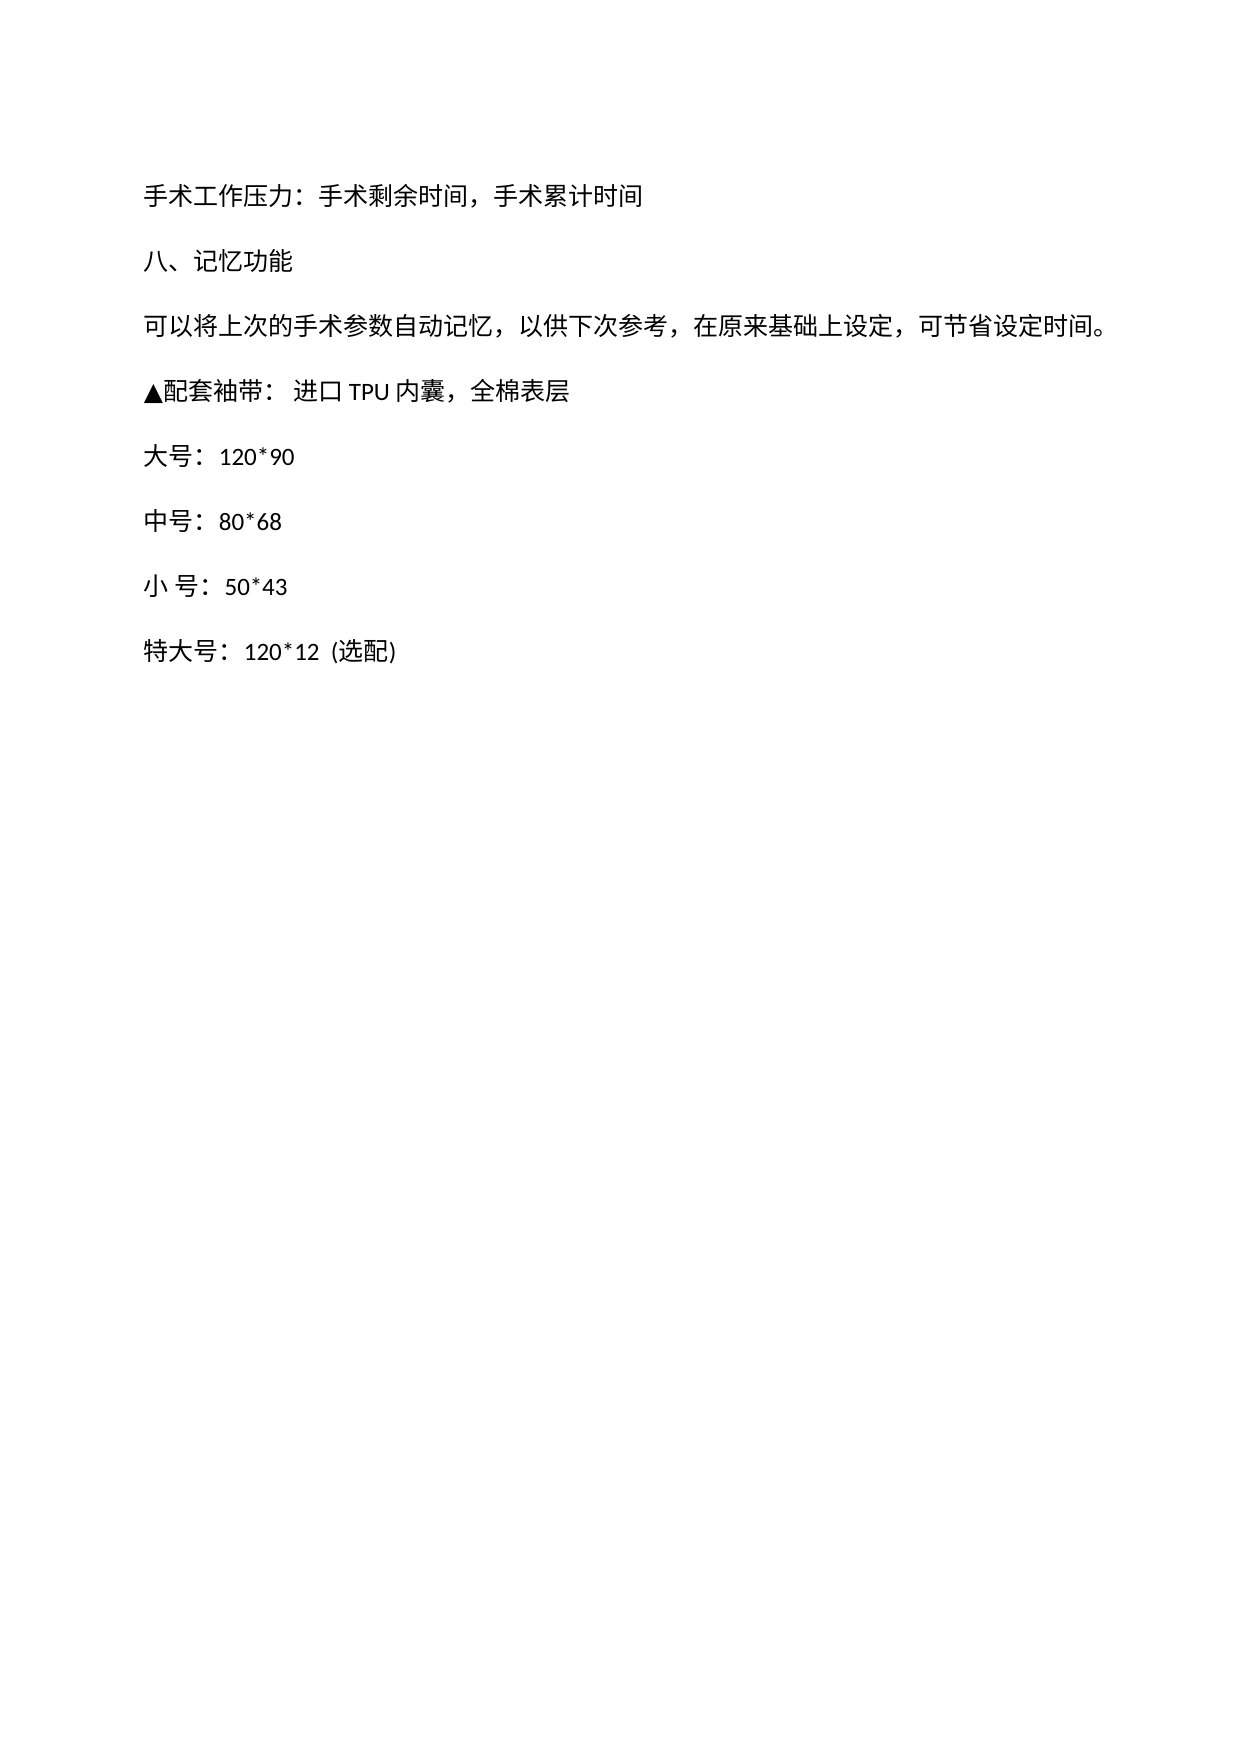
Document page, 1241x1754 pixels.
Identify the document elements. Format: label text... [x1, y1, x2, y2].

text 八、记忆功能 [144, 227, 1150, 292]
text 小 号：50*43 [144, 552, 1150, 617]
text 中号：80*68 [144, 487, 1150, 552]
text 大号：120*90 [144, 422, 1150, 487]
text 可以将上次的手术参数自动记忆，以供下次参考，在原来基础上设定，可节省设定时间。 [144, 292, 1150, 357]
text ▲配套袖带： 进口TPU内囊，全棉表层 [144, 357, 1150, 422]
text 特大号：120*12 (选配) [144, 617, 1150, 682]
text 手术工作压力：手术剩余时间，手术累计时间 [144, 162, 1150, 227]
